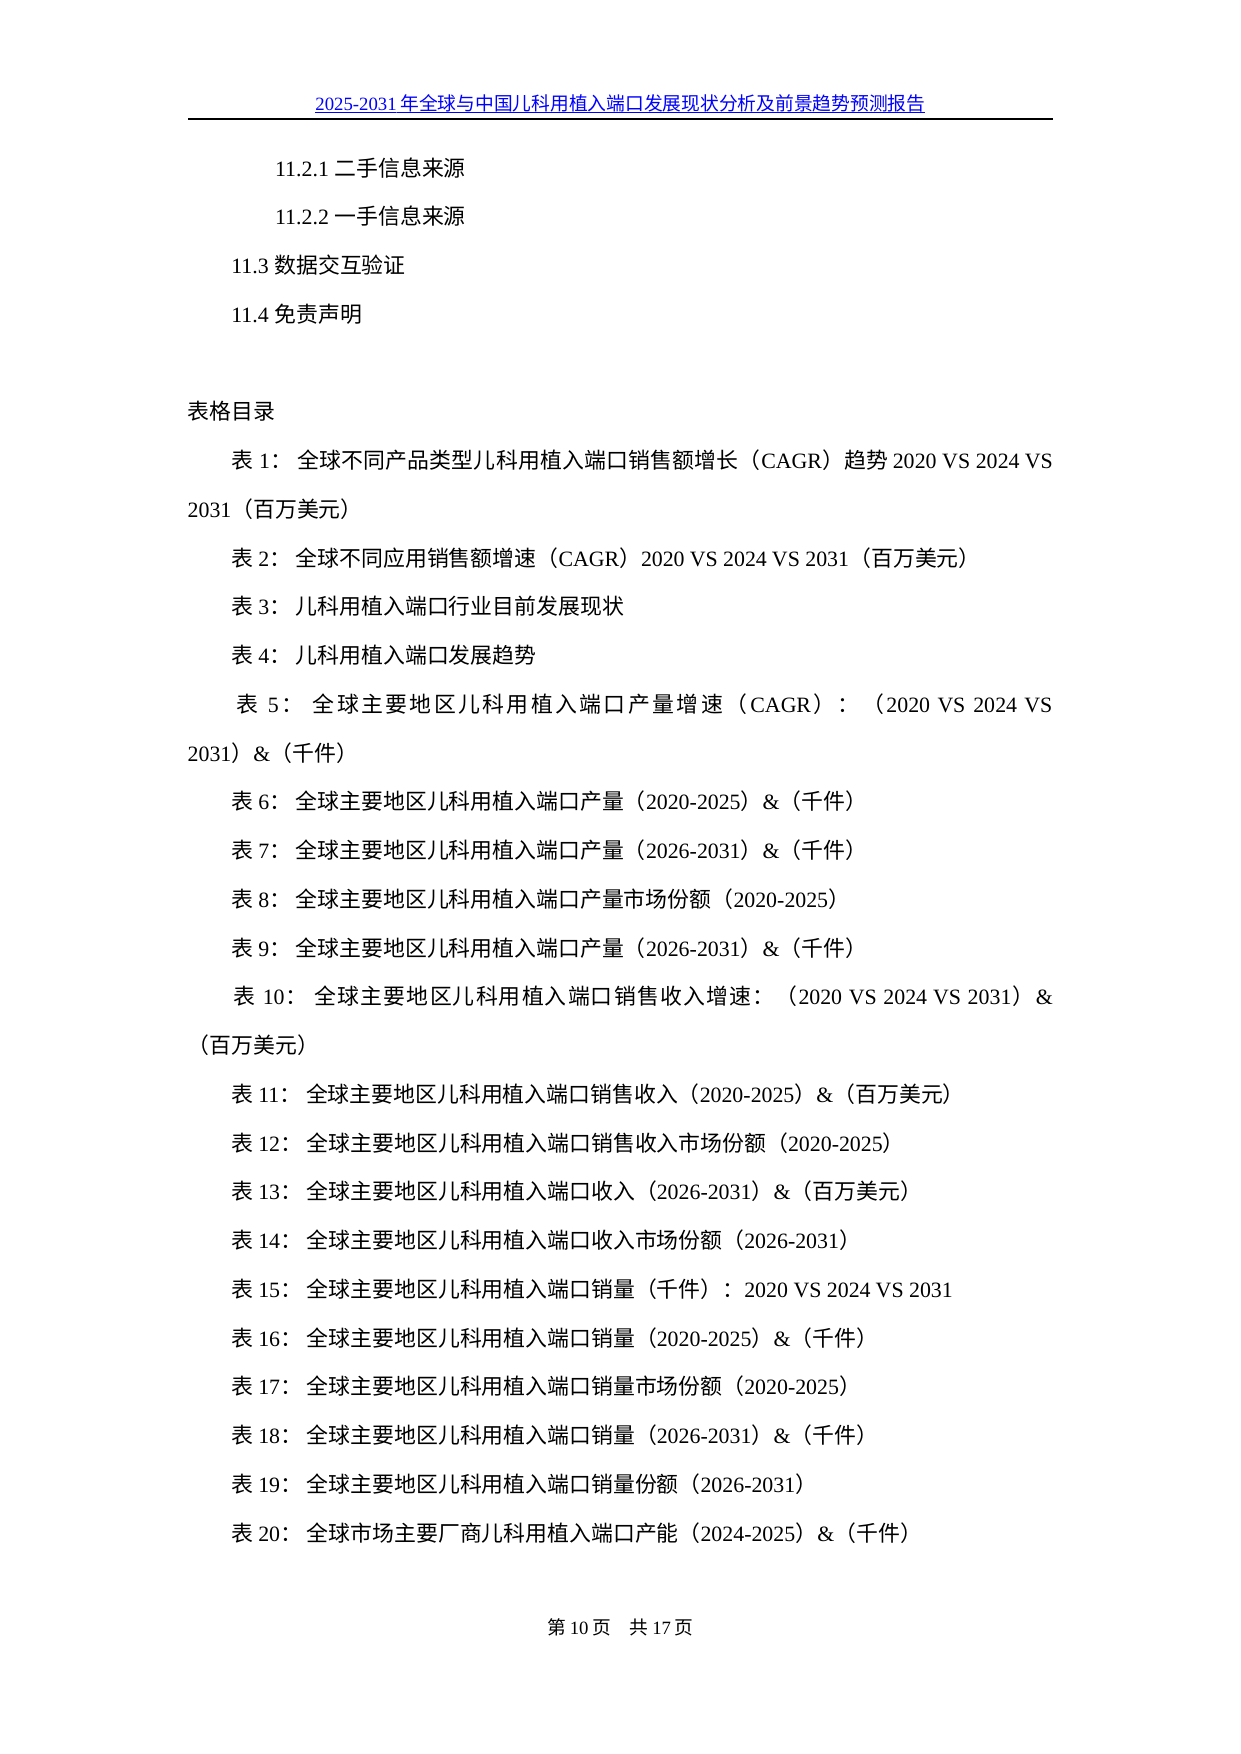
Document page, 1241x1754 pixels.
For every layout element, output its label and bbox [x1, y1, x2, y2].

text [187, 150, 1053, 1548]
